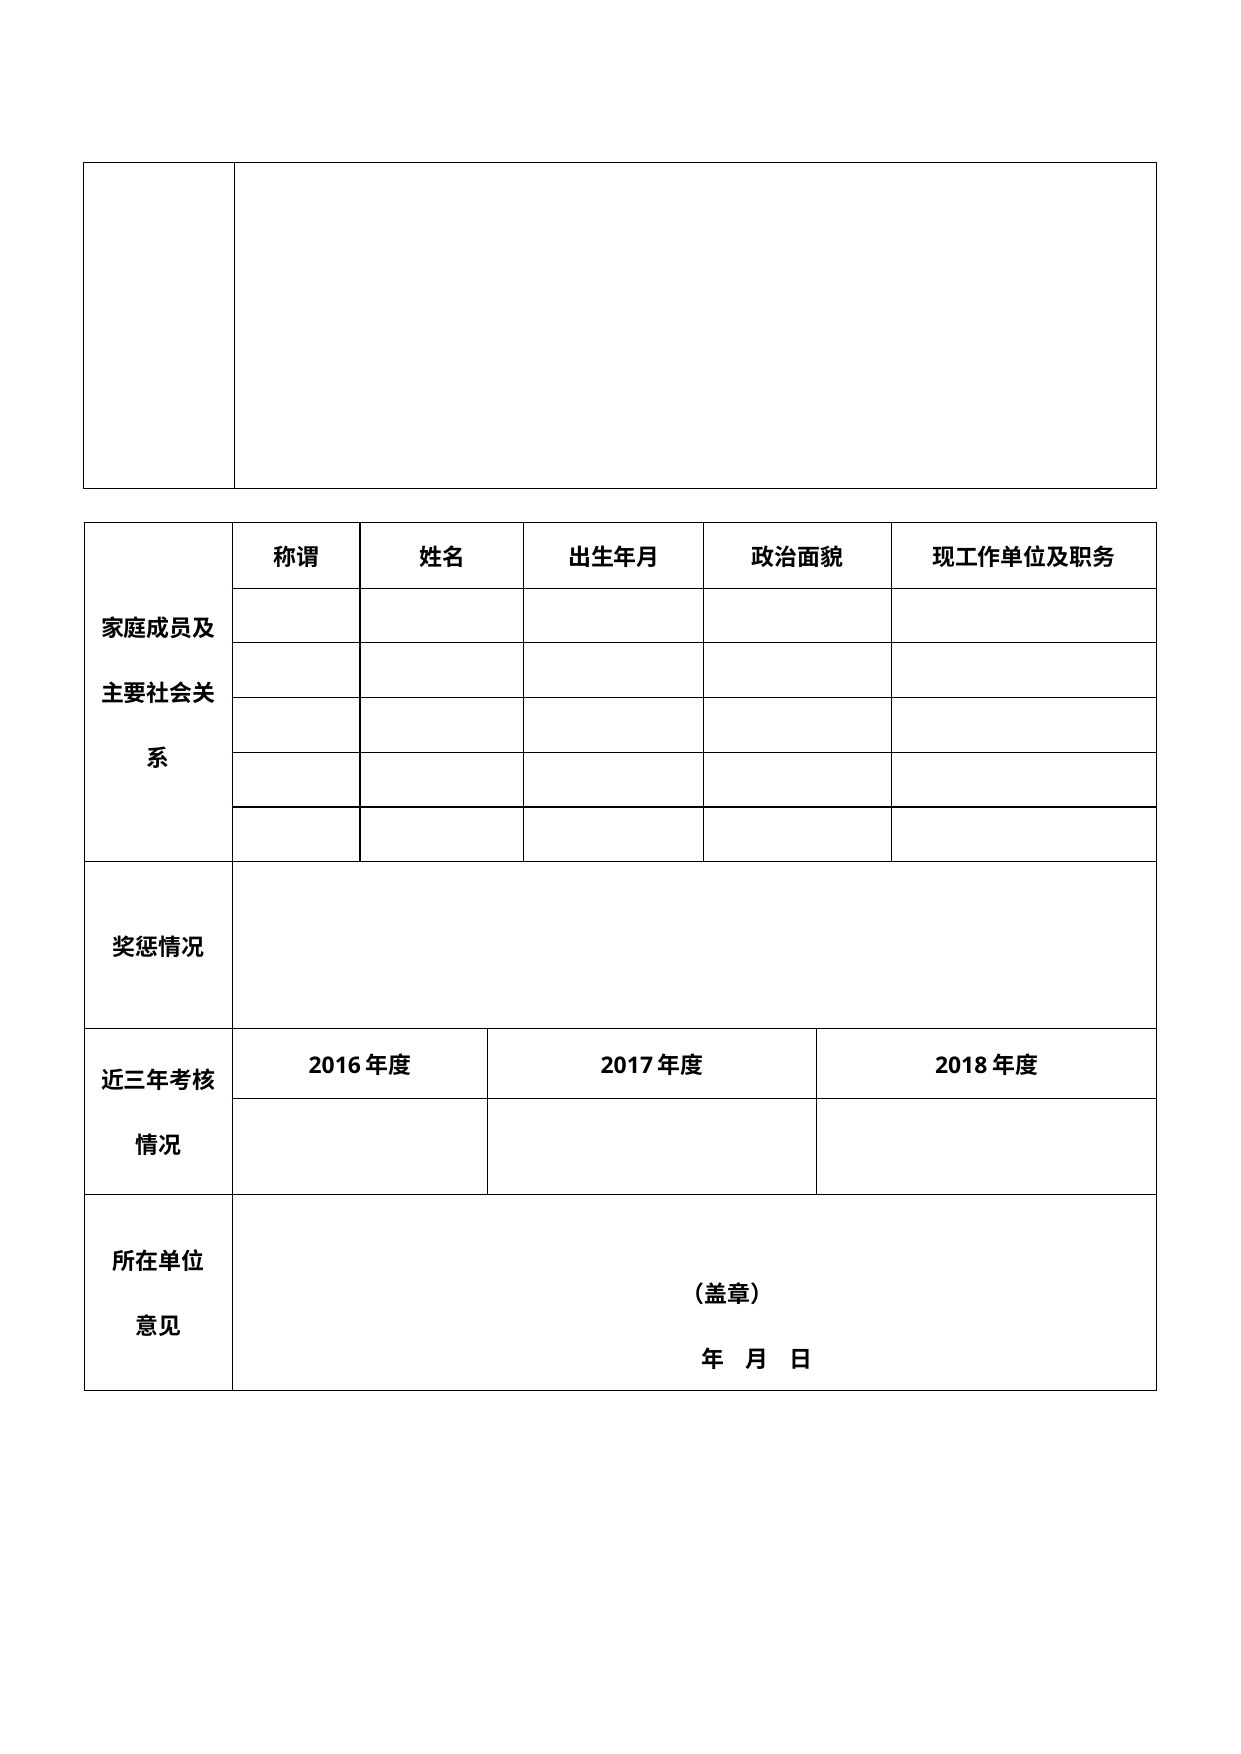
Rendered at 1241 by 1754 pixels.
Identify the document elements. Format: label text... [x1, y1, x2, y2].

table_cell [361, 589, 523, 642]
table_cell [524, 643, 703, 697]
table_cell [233, 1099, 487, 1194]
table_header 称谓 [233, 523, 359, 588]
table_header 现工作单位及职务 [892, 523, 1156, 588]
table_cell [892, 589, 1156, 642]
table_cell [892, 808, 1156, 861]
table_cell [233, 589, 359, 642]
table_cell [524, 808, 703, 861]
table_cell [233, 698, 359, 752]
table_cell [233, 643, 359, 697]
table_header 政治面貌 [704, 523, 891, 588]
table_cell 2016年度 [233, 1029, 487, 1098]
table_cell 2017年度 [488, 1029, 816, 1098]
table_header 家庭成员及主要社会关系 [85, 523, 232, 861]
table_cell [524, 753, 703, 806]
table_cell [488, 1099, 816, 1194]
table_cell [233, 862, 1156, 1028]
table_cell [704, 698, 891, 752]
table_cell [361, 698, 523, 752]
table_cell [892, 753, 1156, 806]
table_cell 近三年考核情况 [85, 1029, 232, 1194]
table_cell [704, 808, 891, 861]
table_cell [361, 643, 523, 697]
table_cell （盖章） 年 月 日 [233, 1195, 1156, 1390]
table_cell 奖惩情况 [85, 862, 232, 1028]
table_cell [233, 808, 359, 861]
table_cell [524, 698, 703, 752]
table_cell [704, 753, 891, 806]
table_cell [892, 698, 1156, 752]
table_cell [892, 643, 1156, 697]
table_header 姓名 [361, 523, 523, 588]
table_header 出生年月 [524, 523, 703, 588]
table_cell [361, 753, 523, 806]
table_cell [524, 589, 703, 642]
table_cell 2018年度 [817, 1029, 1156, 1098]
table_cell [361, 808, 523, 861]
table_cell [233, 753, 359, 806]
table_cell [817, 1099, 1156, 1194]
table_cell [704, 589, 891, 642]
table_cell 所在单位 意见 [85, 1195, 232, 1390]
table_cell [704, 643, 891, 697]
